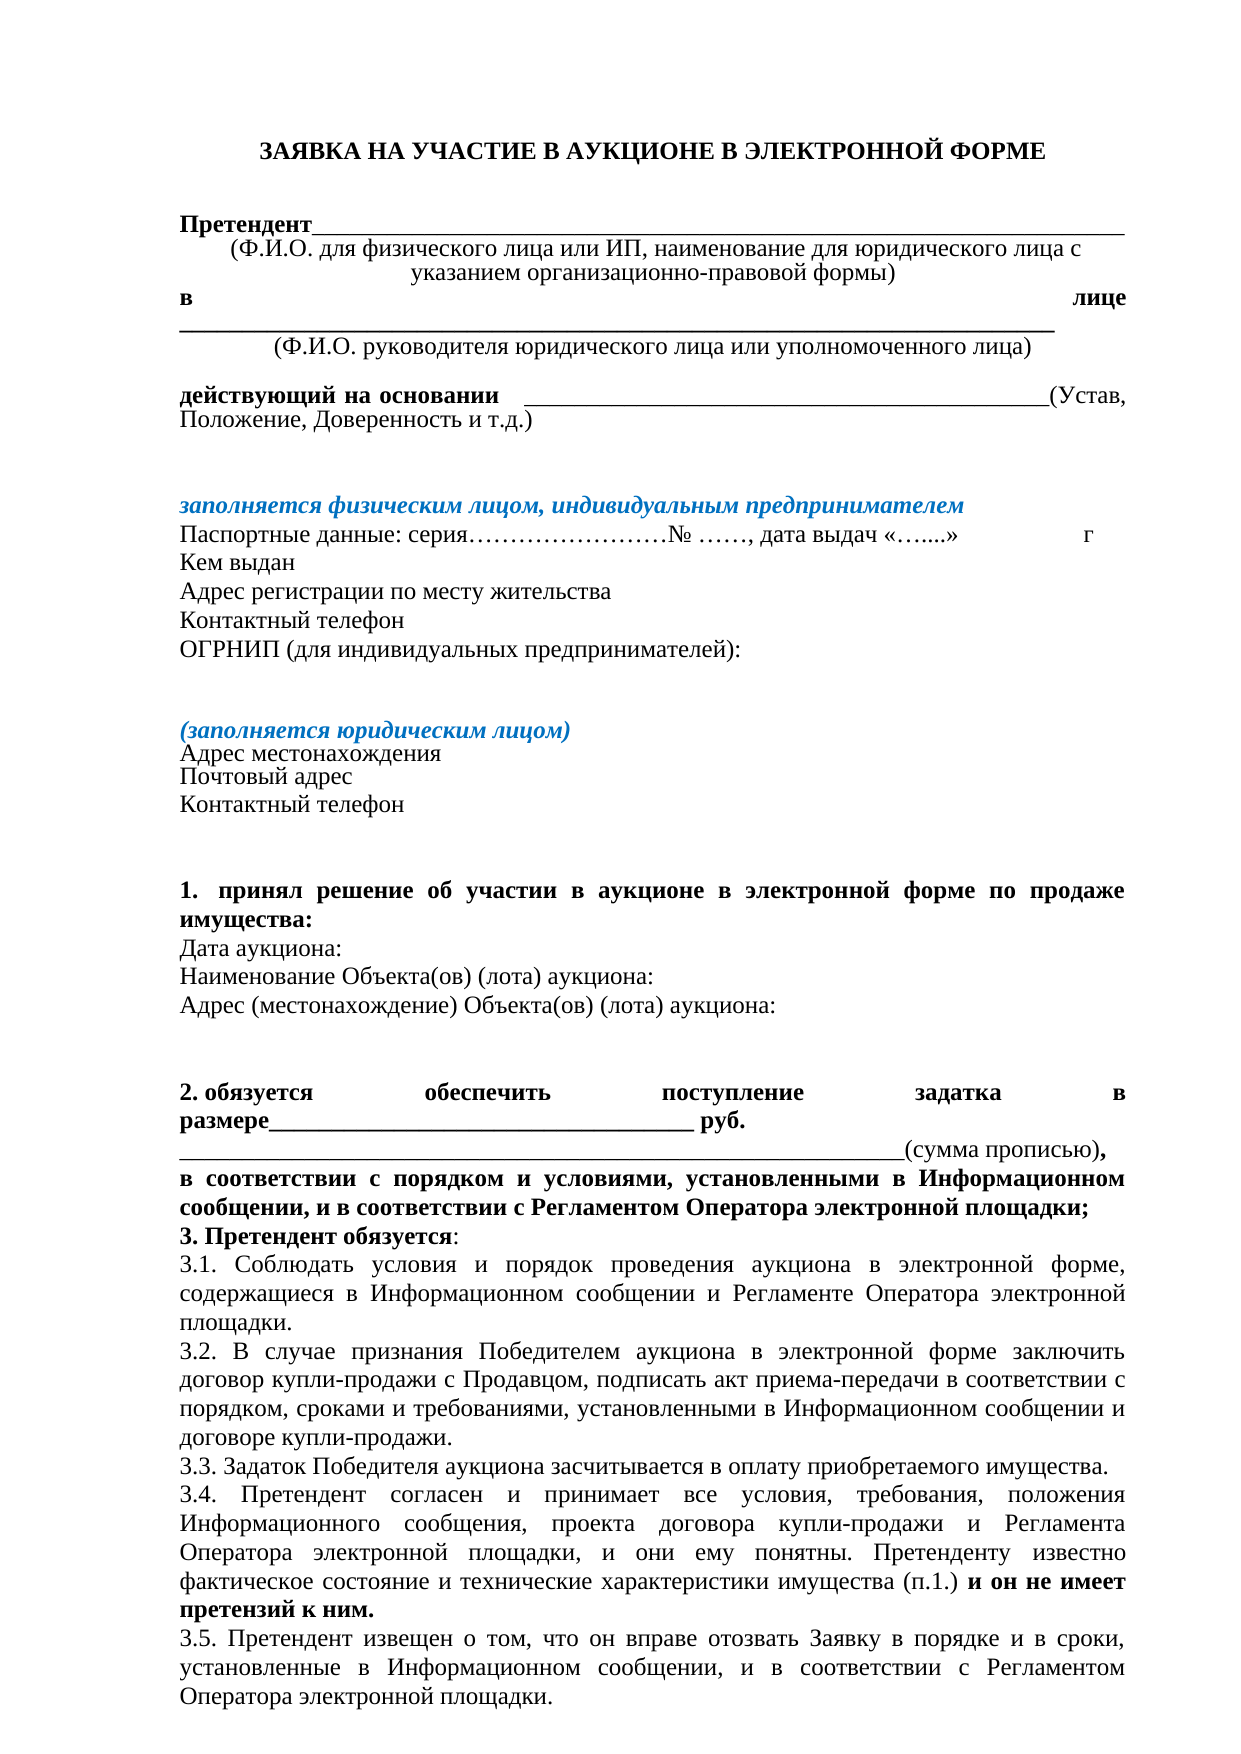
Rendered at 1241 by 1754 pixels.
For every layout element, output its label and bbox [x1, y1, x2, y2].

table_header [168, 118, 1137, 1709]
